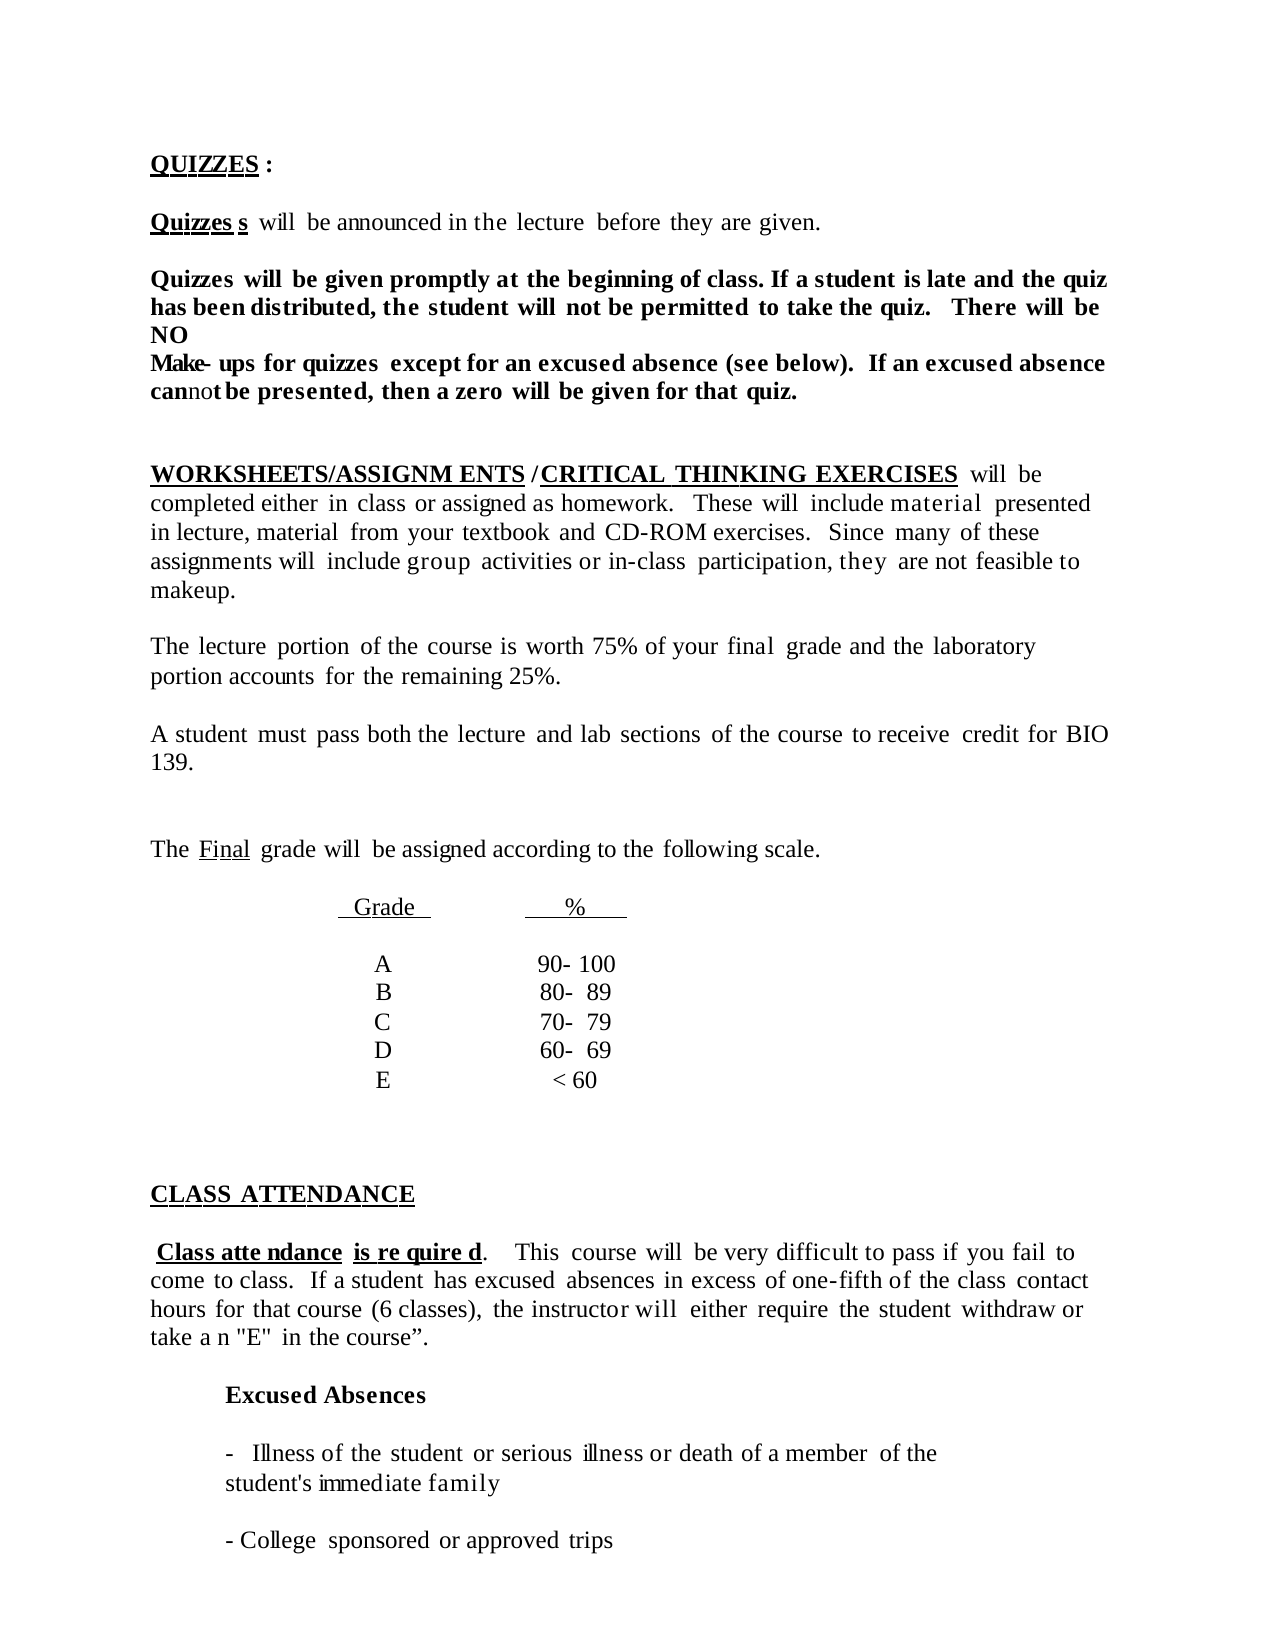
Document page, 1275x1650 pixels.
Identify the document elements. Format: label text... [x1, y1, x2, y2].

text Grade % [338, 891, 1137, 919]
text B 80- 89 [375, 978, 1137, 1006]
text Make- ups for quizzes except for an excused absence (see below). If an excused absence cannot be presented, then a zero will be given for that quiz. [150, 349, 1137, 405]
text A 90- 100 [374, 949, 1137, 978]
text The lecture portion of the course is worth 75% of your final grade and the laboratory portion accounts for the remaining 25%. [150, 631, 1079, 690]
text QUIZZES : [150, 149, 1137, 177]
text Quizzes will be given promptly at the beginning of class. If a student is late and the quiz has been distributed, the student will not be permitted to take the quiz. There will be NO [150, 265, 1131, 349]
text CLASS ATTENDANCE [150, 1179, 1137, 1207]
text A student must pass both the lecture and lab sections of the course to receive credit for BIO 139. [150, 719, 1137, 776]
text Quizzes s will be announced in the lecture before they are given. [150, 206, 1137, 235]
text - Illness of the student or serious illness or death of a member of the student's immediate family [225, 1438, 1013, 1497]
text Excused Absences [225, 1380, 1137, 1409]
text The Final grade will be assigned according to the following scale. [150, 833, 1137, 862]
text WORKSHEETS/ASSIGNM ENTS /CRITICAL THINKING EXERCISES will be completed either in class or assigned as homework. These will include material presented in lecture, material from your textbook and CD-ROM exercises. Since many of these assignments will include group activities or in-class participation, they are not feasible to makeup. [150, 459, 1109, 604]
text Class atte ndance is re quire d. This course will be very difficult to pass if you fail to come to class. If a student has excused absences in excess of one-fifth of the class contact hours for that course (6 classes), the instructor will either require the student withdraw or take a n "E" in the course”. [150, 1237, 1112, 1351]
text C 70- 79 [374, 1007, 1137, 1036]
text E < 60 [375, 1065, 1137, 1094]
text D 60- 69 [374, 1036, 1137, 1064]
text - College sponsored or approved trips [225, 1526, 1137, 1554]
